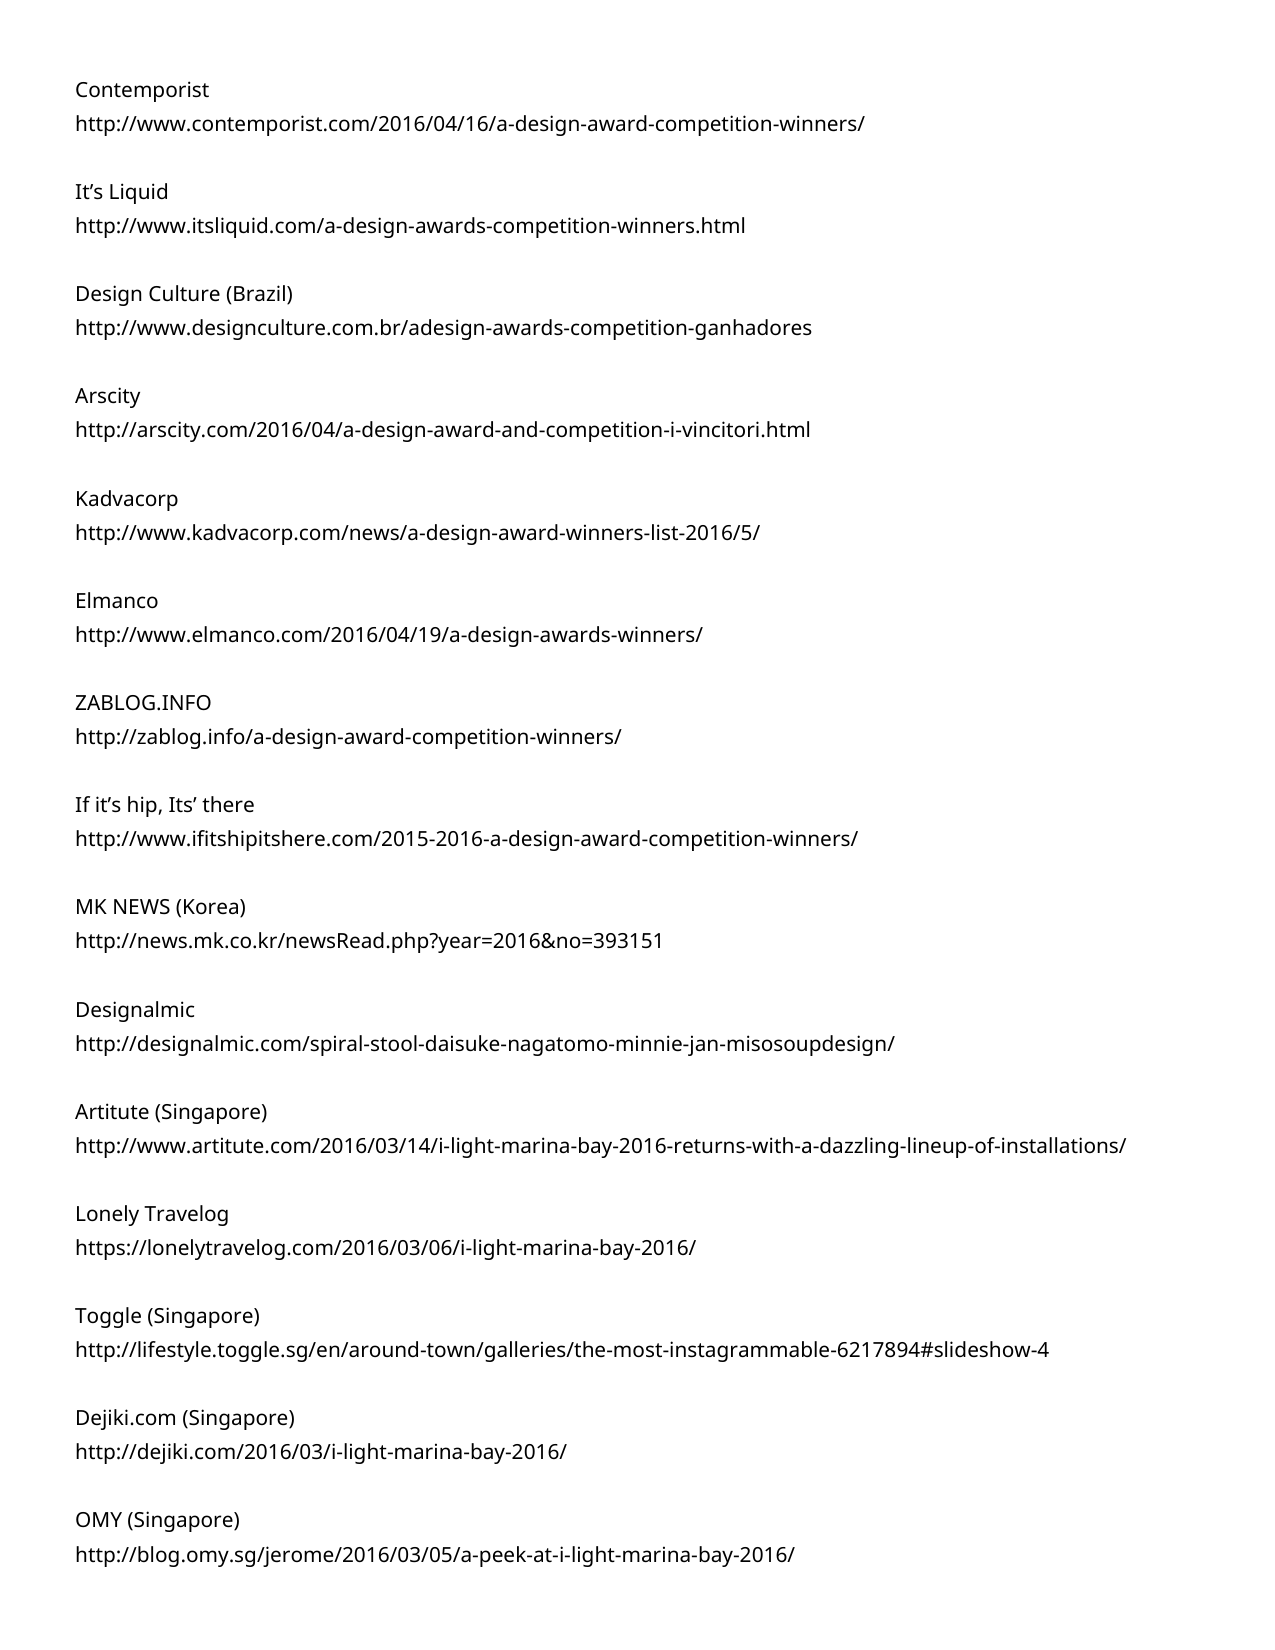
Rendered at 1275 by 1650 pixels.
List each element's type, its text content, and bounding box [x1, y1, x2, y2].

text http://www.contemporist.com/2016/04/16/a-design-award-competition-winners/ [75, 109, 1200, 137]
text http://www.ifitshipitshere.com/2015-2016-a-design-award-competition-winners/ [75, 824, 1200, 853]
text http://lifestyle.toggle.sg/en/around-town/galleries/the-most-instagrammable-6217894#slideshow-4 [75, 1335, 1200, 1364]
text http://blog.omy.sg/jerome/2016/03/05/a-peek-at-i-light-marina-bay-2016/ [75, 1540, 1200, 1568]
text Contemporist [75, 75, 1200, 103]
text Designalmic [75, 995, 1200, 1023]
text https://lonelytravelog.com/2016/03/06/i-light-marina-bay-2016/ [75, 1233, 1200, 1262]
text http://www.artitute.com/2016/03/14/i-light-marina-bay-2016-returns-with-a-dazzling-lineup-of-installations/ [75, 1131, 1200, 1159]
text ZABLOG.INFO [75, 688, 1200, 717]
text http://dejiki.com/2016/03/i-light-marina-bay-2016/ [75, 1437, 1200, 1466]
text http://www.elmanco.com/2016/04/19/a-design-awards-winners/ [75, 620, 1200, 648]
text MK NEWS (Korea) [75, 892, 1200, 921]
text Artitute (Singapore) [75, 1097, 1200, 1125]
text Toggle (Singapore) [75, 1301, 1200, 1330]
text http://zablog.info/a-design-award-competition-winners/ [75, 722, 1200, 751]
text It’s Liquid [75, 177, 1200, 206]
text http://arscity.com/2016/04/a-design-award-and-competition-i-vincitori.html [75, 416, 1200, 444]
text Elmanco [75, 586, 1200, 614]
text If it’s hip, Its’ there [75, 790, 1200, 819]
text http://designalmic.com/spiral-stool-daisuke-nagatomo-minnie-jan-misosoupdesign/ [75, 1029, 1200, 1057]
text http://news.mk.co.kr/newsRead.php?year=2016&no=393151 [75, 927, 1200, 955]
text http://www.designculture.com.br/adesign-awards-competition-ganhadores [75, 313, 1200, 342]
text Kadvacorp [75, 484, 1200, 512]
text OMY (Singapore) [75, 1506, 1200, 1534]
text http://www.kadvacorp.com/news/a-design-award-winners-list-2016/5/ [75, 518, 1200, 546]
text Arscity [75, 382, 1200, 410]
text Design Culture (Brazil) [75, 279, 1200, 308]
text Lonely Travelog [75, 1199, 1200, 1227]
text http://www.itsliquid.com/a-design-awards-competition-winners.html [75, 211, 1200, 240]
text Dejiki.com (Singapore) [75, 1403, 1200, 1432]
